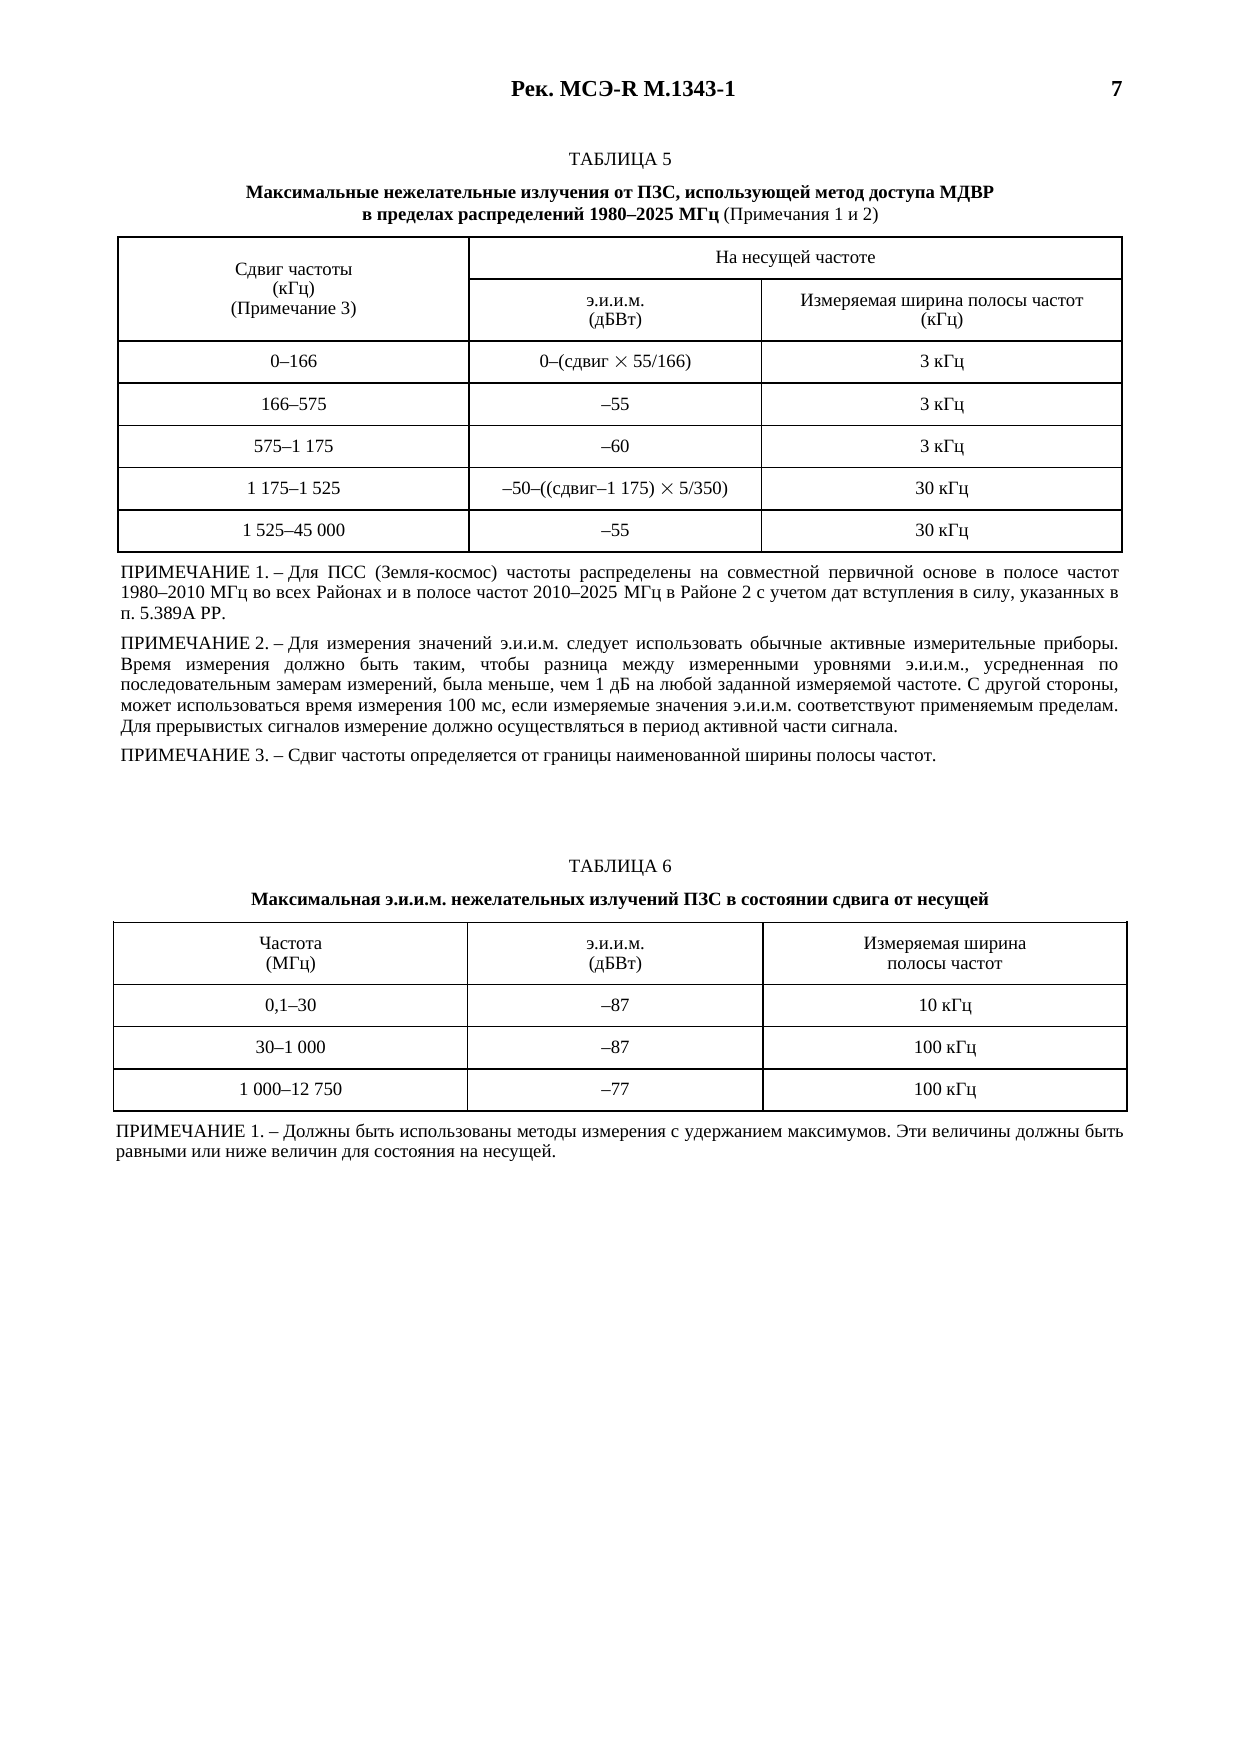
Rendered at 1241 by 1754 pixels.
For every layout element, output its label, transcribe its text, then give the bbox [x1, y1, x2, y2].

table_cell 100 кГц [764, 1070, 1126, 1110]
table_cell –55 [470, 384, 761, 424]
table_cell 100 кГц [764, 1027, 1126, 1068]
table_cell –60 [470, 426, 761, 467]
table_cell 0,1–30 [114, 985, 467, 1026]
text ТАБЛИЦА 6 [118, 855, 1122, 876]
table_cell 1 525–45 000 [119, 511, 468, 551]
table_cell 30 кГц [762, 511, 1121, 551]
title Максимальные нежелательные излучения от ПЗС, использующей метод доступа МДВР в пределах распределений 1980–2025 MГц (Примечания 1 и 2) [118, 181, 1122, 224]
table_header Сдвиг частоты (кГц) (Примечание 3) [119, 238, 468, 340]
table_cell Измеряемая ширина полосы частот (кГц) [762, 280, 1121, 340]
table_header Измеряемая ширина полосы частот [764, 923, 1126, 983]
table_cell –87 [468, 1027, 762, 1068]
table_cell 30 кГц [762, 468, 1121, 509]
table_cell 30–1 000 [114, 1027, 467, 1068]
text ТАБЛИЦА 5 [118, 148, 1122, 169]
table_cell ПРИМЕЧАНИЕ 1. – Для ПСС (Земля-космос) частоты распределены на совместной первичной основе в полосе частот 1980–2010 MГц во всех Районах и в полосе частот 2010–2025 MГц в Районе 2 с учетом дат вступления в силу, указанных в п. 5.389A РР. ПРИМЕЧАНИЕ 2. – Для измерения значений э.и.и.м. следует использовать обычные активные измерительные приборы. Время измерения должно быть таким, чтобы разница между измеренными уровнями э.и.и.м., усредненная по последовательным замерам измерений, была меньше, чем 1 дБ на любой заданной измеряемой частоте. С другой стороны, может использоваться время измерения 100 мс, если измеряемые значения э.и.и.м. соответствуют применяемым пределам. Для прерывистых сигналов измерение должно осуществляться в период активной части сигнала. ПРИМЕЧАНИЕ 3. – Сдвиг частоты определяется от границы наименованной ширины полосы частот. [118, 553, 1122, 796]
table_cell 3 кГц [762, 384, 1121, 424]
table_cell –50–((сдвиг–1 175)  5/350) [470, 468, 761, 509]
table_cell 3 кГц [762, 426, 1121, 467]
table_header На несущей частоте [470, 238, 1121, 278]
table_cell 0–(сдвиг  55/166) [470, 342, 761, 382]
table_cell –77 [468, 1070, 762, 1110]
table_cell 3 кГц [762, 342, 1121, 382]
table_cell 1 000–12 750 [114, 1070, 467, 1110]
table_cell 166–575 [119, 384, 468, 424]
table_cell –87 [468, 985, 762, 1026]
table_cell 10 кГц [764, 985, 1126, 1026]
table_header э.и.и.м. (дБВт) [468, 923, 762, 983]
table_cell 0–166 [119, 342, 468, 382]
table_cell 575–1 175 [119, 426, 468, 467]
table_cell э.и.и.м. (дБВт) [470, 280, 761, 340]
table_cell ПРИМЕЧАНИЕ 1. – Должны быть использованы методы измерения с удержанием максимумов. Эти величины должны быть равными или ниже величин для состояния на несущей. [113, 1112, 1127, 1162]
title Максимальная э.и.и.м. нежелательных излучений ПЗС в состоянии сдвига от несущей [118, 888, 1122, 910]
table_cell 1 175–1 525 [119, 468, 468, 509]
table_header Частота (MГц) [114, 923, 467, 983]
table_cell –55 [470, 511, 761, 551]
